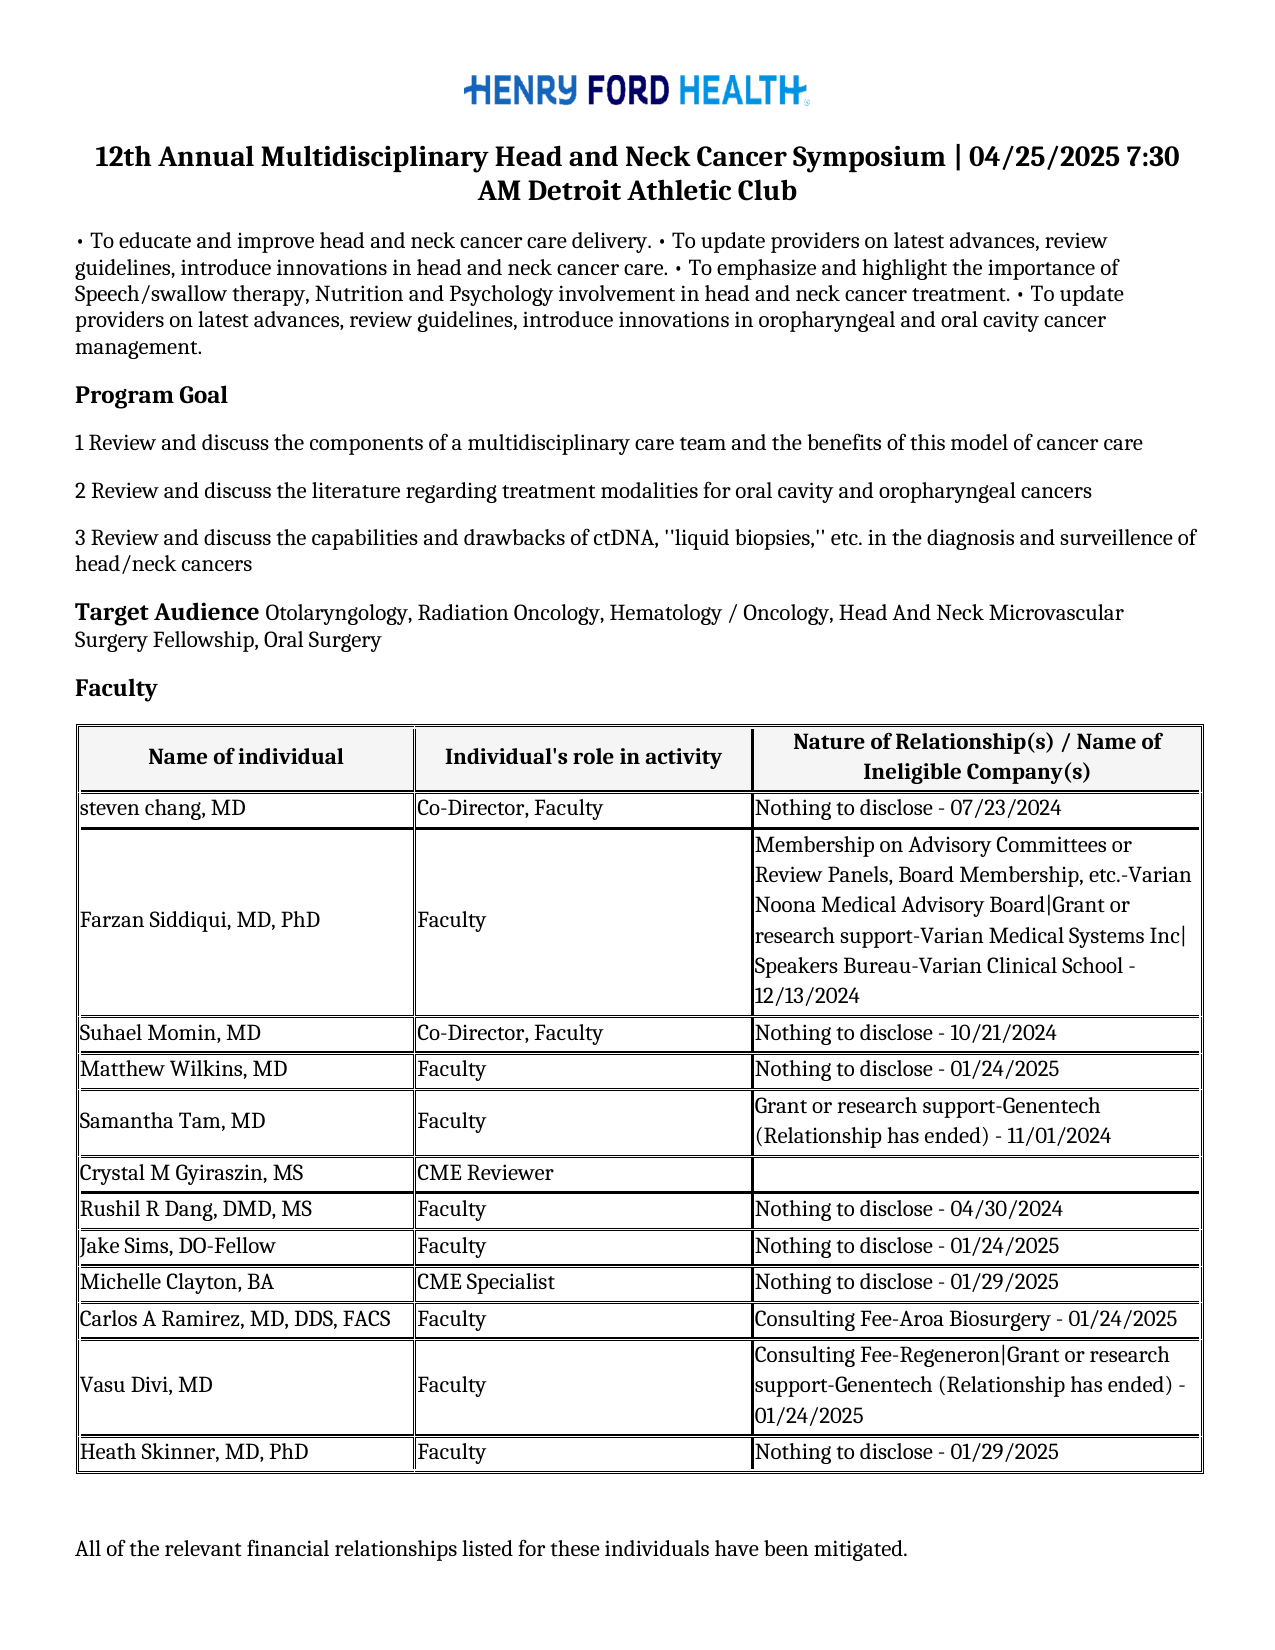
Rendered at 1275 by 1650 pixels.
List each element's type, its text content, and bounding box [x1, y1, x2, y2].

table_cell Vasu Divi, MD [79, 1337, 413, 1434]
text 2 Review and discuss the literature regarding treatment modalities for oral cavity and oropharyngeal cancers [75, 477, 1200, 504]
text 12th Annual Multidisciplinary Head and Neck Cancer Symposium | 04/25/2025 7:30 AM Detroit Athletic Club [75, 75, 1200, 207]
table_cell Faculty [416, 830, 751, 1014]
table_cell Michelle Clayton, BA [79, 1264, 413, 1301]
picture [464, 75, 811, 107]
table_cell Samantha Tam, MD [77, 1088, 415, 1154]
table_cell Faculty [416, 1194, 751, 1228]
table_cell Co-Director, Faculty [416, 794, 751, 827]
table_cell Nothing to disclose - 04/30/2024 [754, 1191, 1201, 1228]
table_cell Nothing to disclose - 01/24/2025 [754, 1051, 1201, 1088]
table_cell Grant or research support-Genentech (Relationship has ended) - 11/01/2024 [752, 1088, 1202, 1154]
table_cell Consulting Fee-Regeneron|Grant or research support-Genentech (Relationship has ended) - 01/24/2025 [754, 1337, 1201, 1434]
table_cell Suhael Momin, MD [79, 1015, 413, 1051]
table_cell Co-Director, Faculty [416, 1018, 751, 1051]
table_cell Nothing to disclose - 01/29/2025 [754, 1264, 1201, 1301]
table_cell Carlos A Ramirez, MD, DDS, FACS [77, 1301, 415, 1337]
table_cell Nothing to disclose - 10/21/2024 [754, 1015, 1201, 1051]
table_cell Faculty [416, 1055, 751, 1088]
table_cell Jake Sims, DO-Fellow [77, 1228, 415, 1264]
table_cell Faculty [416, 1231, 751, 1264]
text Program Goal [75, 381, 1200, 409]
table_cell Faculty [416, 1304, 751, 1337]
table_header Name of individual [79, 727, 415, 790]
text All of the relevant financial relationships listed for these individuals have been mitigated. [75, 1536, 1200, 1563]
text 3 Review and discuss the capabilities and drawbacks of ctDNA, ''liquid biopsies,'' etc. in the diagnosis and surveillence of head/neck cancers [75, 524, 1200, 577]
table_cell Matthew Wilkins, MD [79, 1051, 413, 1088]
table_cell Heath Skinner, MD, PhD [79, 1434, 415, 1471]
table_cell Membership on Advisory Committees or Review Panels, Board Membership, etc.-Varian Noona Medical Advisory Board|Grant or research support-Varian Medical Systems Inc|Speakers Bureau-Varian Clinical School - 12/13/2024 [754, 827, 1201, 1014]
table_cell Nothing to disclose - 07/23/2024 [754, 790, 1201, 827]
table_header Individual's role in activity [415, 727, 752, 790]
table_cell Farzan Siddiqui, MD, PhD [79, 827, 413, 1014]
table_cell [754, 1155, 1201, 1191]
table_cell Nothing to disclose - 01/24/2025 [752, 1228, 1202, 1264]
table_cell Consulting Fee-Aroa Biosurgery - 01/24/2025 [752, 1301, 1202, 1337]
text • To educate and improve head and neck cancer care delivery. • To update providers on latest advances, review guidelines, introduce innovations in head and neck cancer care. • To emphasize and highlight the importance of Speech/swallow therapy, Nutrition and Psychology involvement in head and neck cancer treatment. • To update providers on latest advances, review guidelines, introduce innovations in oropharyngeal and oral cavity cancer management. [75, 228, 1200, 360]
text 1 Review and discuss the components of a multidisciplinary care team and the benefits of this model of cancer care [75, 430, 1200, 457]
table_cell steven chang, MD [79, 790, 413, 827]
table_cell Faculty [416, 1341, 751, 1434]
table_cell CME Specialist [416, 1268, 751, 1301]
table_header Nature of Relationship(s) / Name of Ineligible Company(s) [752, 727, 1201, 790]
text Faculty [75, 674, 1200, 703]
table_cell Faculty [416, 1091, 751, 1154]
table_cell Rushil R Dang, DMD, MS [79, 1191, 413, 1228]
table_cell Nothing to disclose - 01/29/2025 [752, 1434, 1201, 1471]
text Target Audience Otolaryngology, Radiation Oncology, Hematology / Oncology, Head And Neck Microvascular Surgery Fellowship, Oral Surgery [75, 598, 1200, 653]
table_cell Crystal M Gyiraszin, MS [79, 1155, 413, 1191]
table_cell CME Reviewer [416, 1158, 751, 1191]
table_cell Faculty [415, 1438, 752, 1471]
